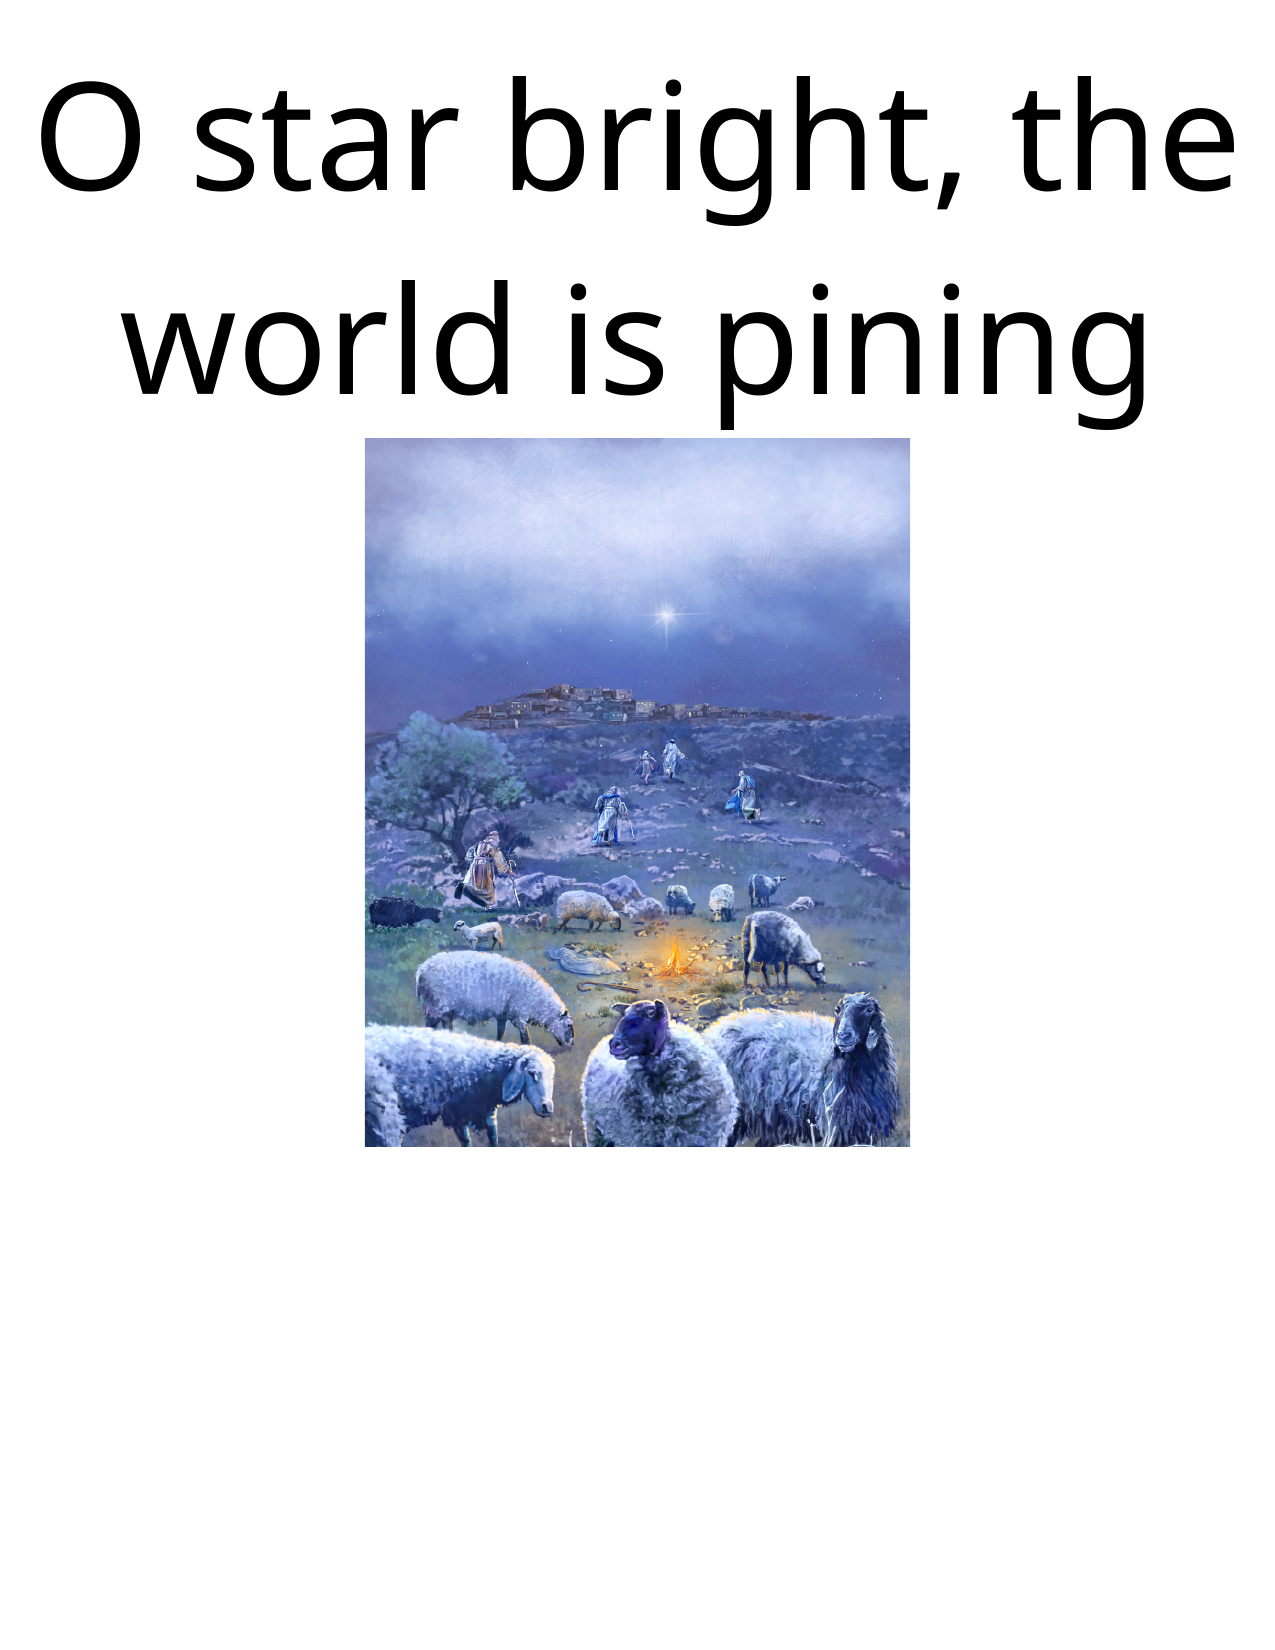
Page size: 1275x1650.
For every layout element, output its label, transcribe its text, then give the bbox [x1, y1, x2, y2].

text O star bright, the world is pining [26, 30, 1249, 438]
picture [364, 438, 911, 1147]
